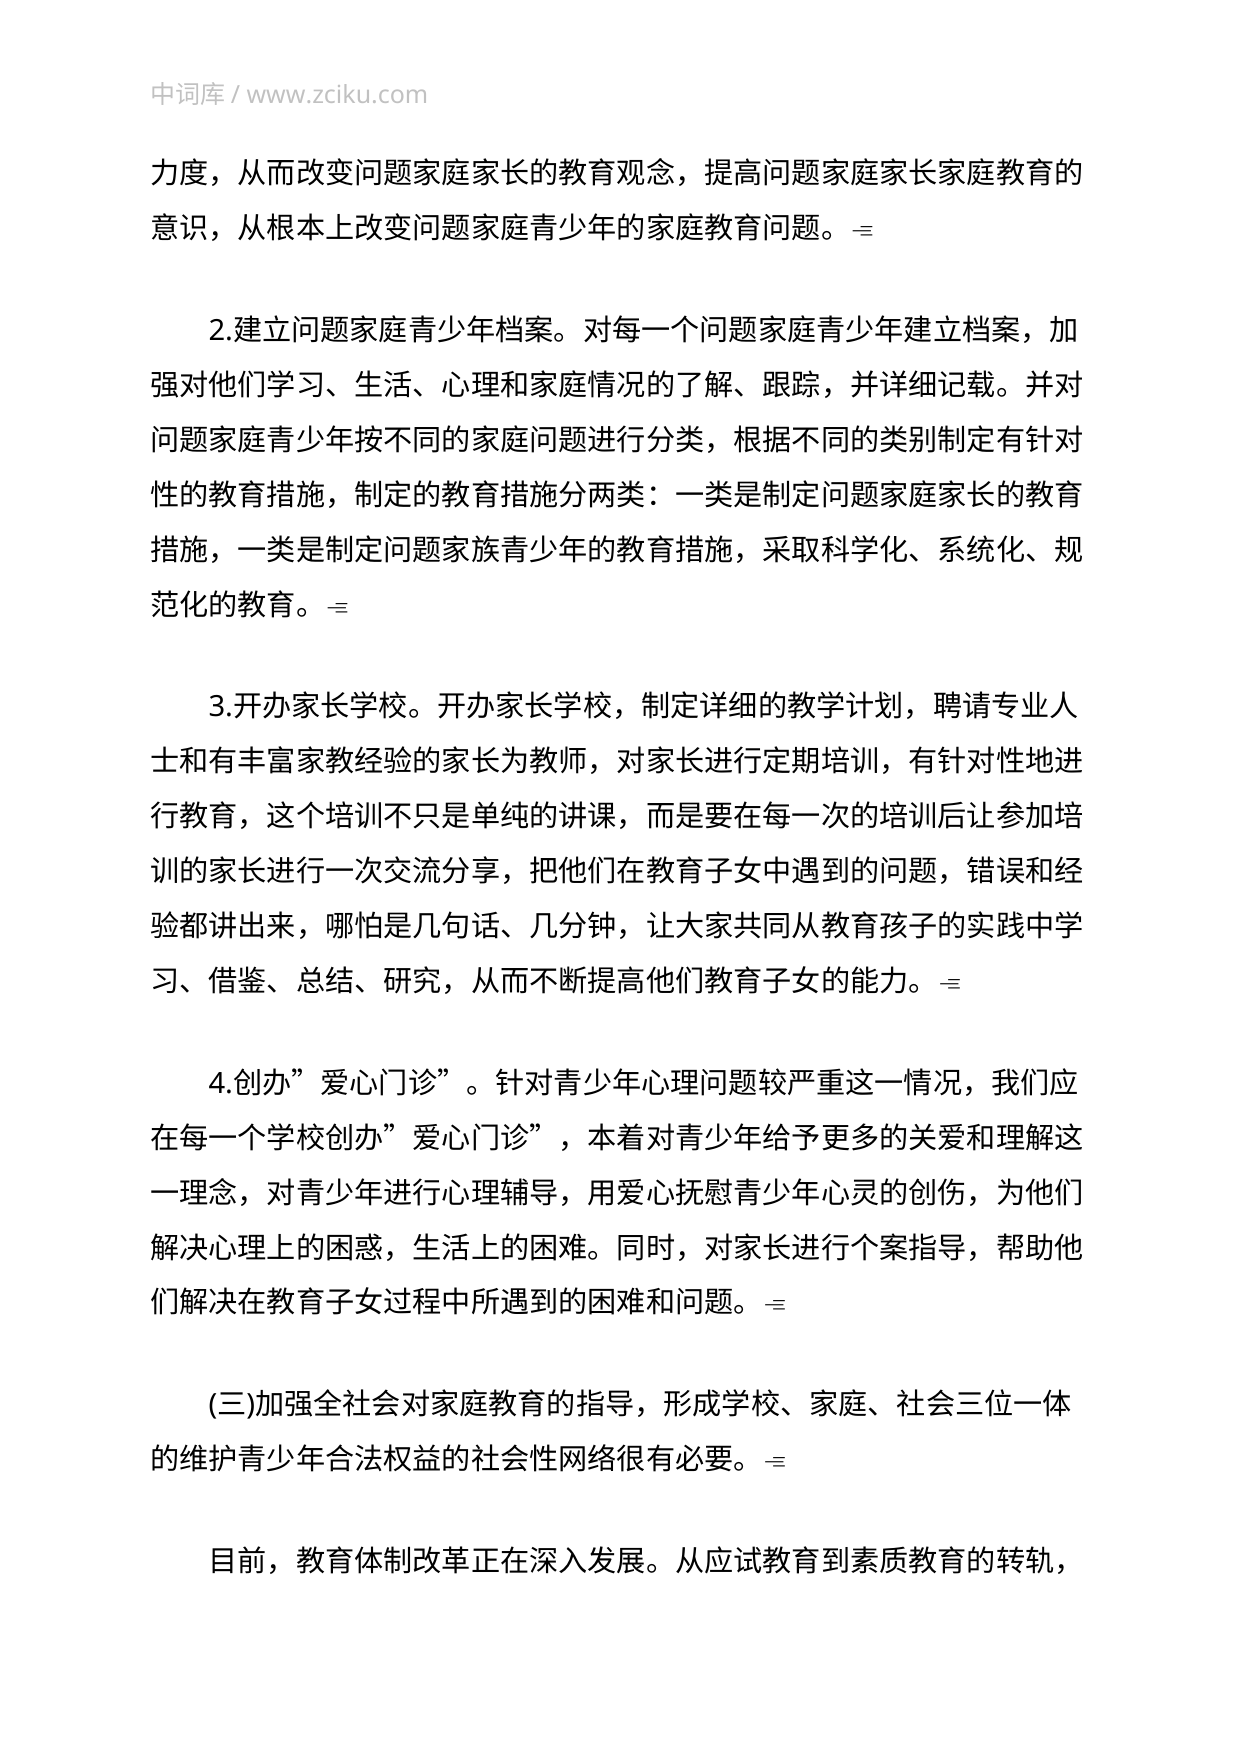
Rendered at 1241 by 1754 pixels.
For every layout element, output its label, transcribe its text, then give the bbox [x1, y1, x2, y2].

text 3.开办家长学校。开办家长学校，制定详细的教学计划，聘请专业人士和有丰富家教经验的家长为教师，对家长进行定期培训，有针对性地进行教育，这个培训不只是单纯的讲课，而是要在每一次的培训后让参加培训的家长进行一次交流分享，把他们在教育子女中遇到的问题，错误和经验都讲出来，哪怕是几句话、几分钟，让大家共同从教育孩子的实践中学习、借鉴、总结、研究，从而不断提高他们教育子女的能力。 [150, 683, 1090, 1000]
text 4.创办”爱心门诊”。针对青少年心理问题较严重这一情况，我们应在每一个学校创办”爱心门诊”，本着对青少年给予更多的关爱和理解这一理念，对青少年进行心理辅导，用爱心抚慰青少年心灵的创伤，为他们解决心理上的困惑，生活上的困难。同时，对家长进行个案指导，帮助他们解决在教育子女过程中所遇到的困难和问题。 [150, 1059, 1090, 1321]
text (三)加强全社会对家庭教育的指导，形成学校、家庭、社会三位一体的维护青少年合法权益的社会性网络很有必要。 [150, 1381, 1090, 1478]
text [150, 1538, 1090, 1580]
text 2.建立问题家庭青少年档案。对每一个问题家庭青少年建立档案，加强对他们学习、生活、心理和家庭情况的了解、跟踪，并详细记载。并对问题家庭青少年按不同的家庭问题进行分类，根据不同的类别制定有针对性的教育措施，制定的教育措施分两类：一类是制定问题家庭家长的教育措施，一类是制定问题家族青少年的教育措施，采取科学化、系统化、规范化的教育。 [150, 307, 1090, 623]
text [150, 150, 1090, 247]
